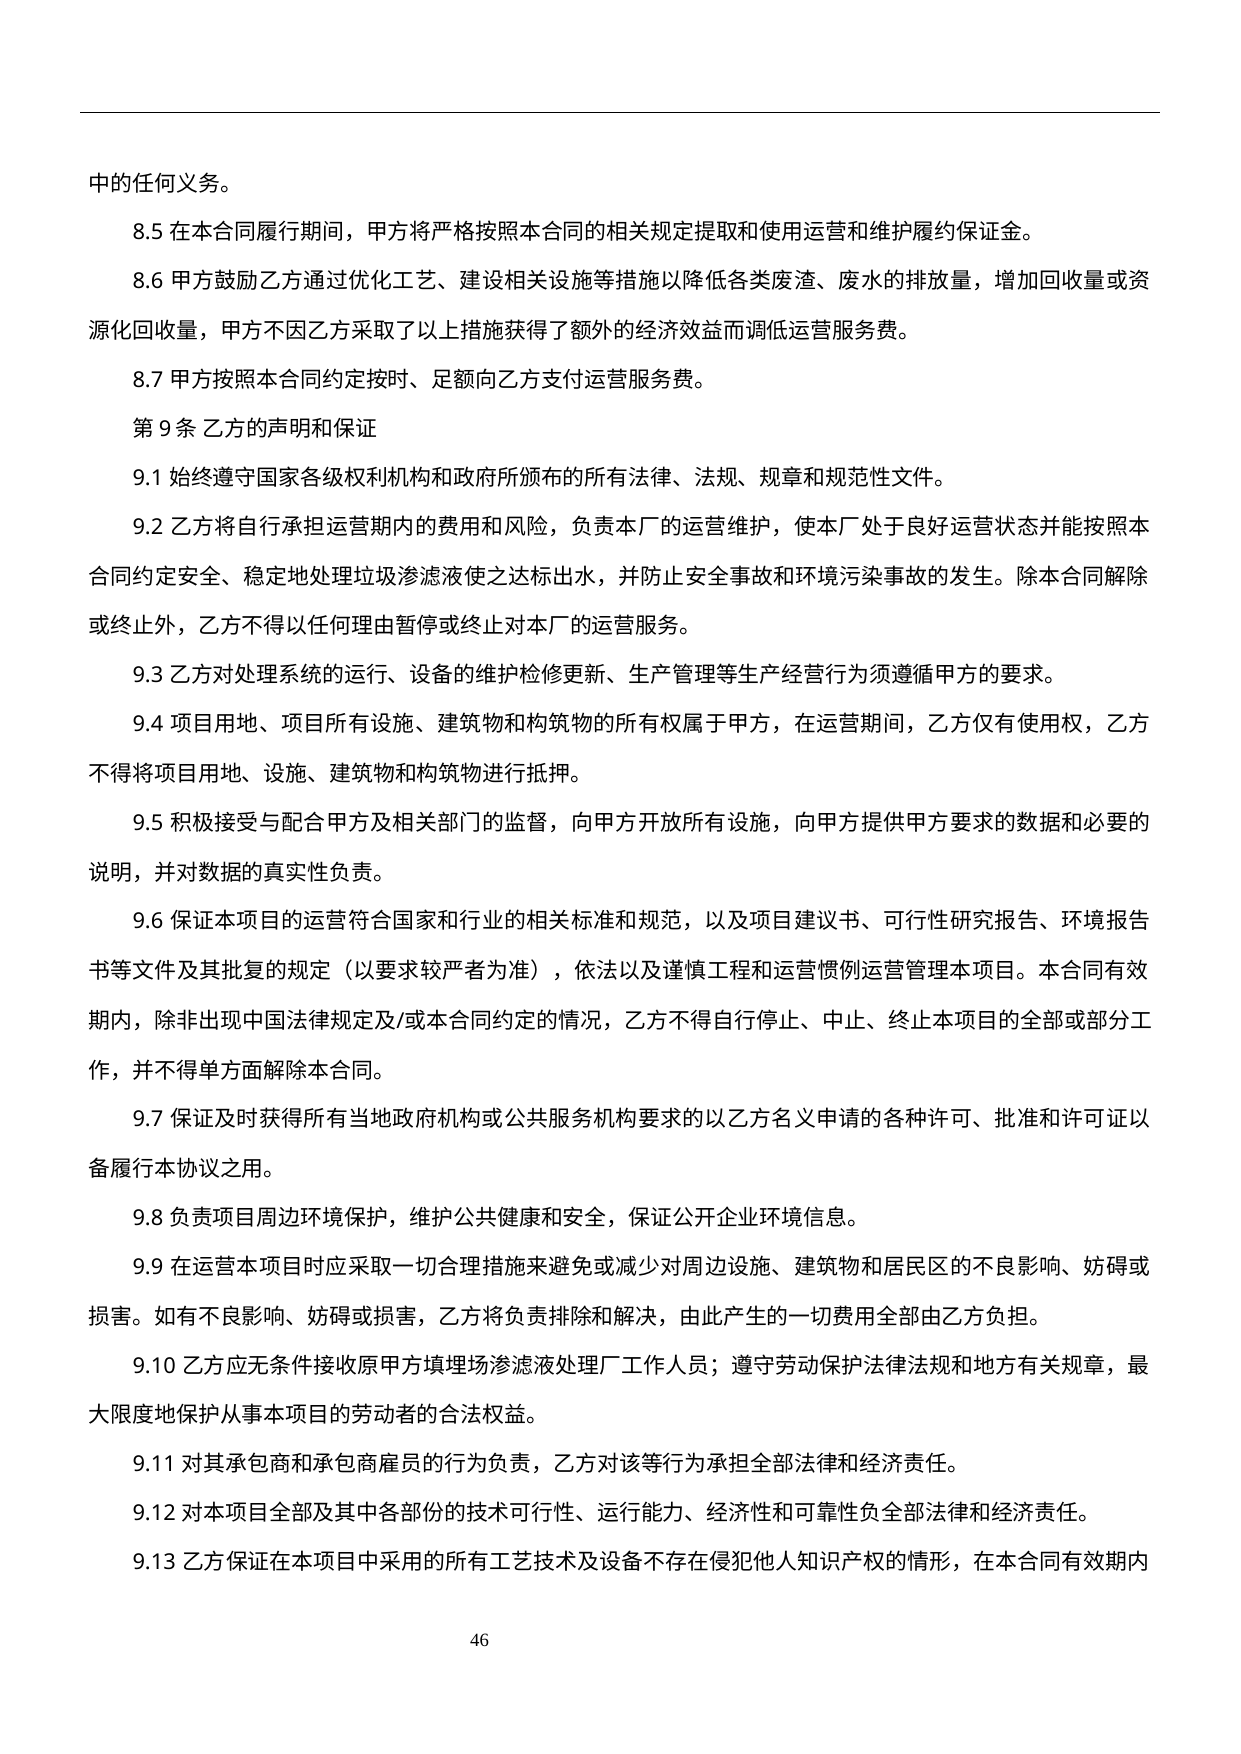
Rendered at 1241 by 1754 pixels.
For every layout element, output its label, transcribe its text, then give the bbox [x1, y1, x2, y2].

text 9.1 始终遵守国家各级权利机构和政府所颁布的所有法律、法规、规章和规范性文件。 [88, 459, 1152, 492]
text 第9条 乙方的声明和保证 [88, 410, 1152, 443]
text 9.11 对其承包商和承包商雇员的行为负责，乙方对该等行为承担全部法律和经济责任。 [88, 1446, 1152, 1479]
text 8.5 在本合同履行期间，甲方将严格按照本合同的相关规定提取和使用运营和维护履约保证金。 [88, 214, 1152, 247]
text 9.5 积极接受与配合甲方及相关部门的监督，向甲方开放所有设施，向甲方提供甲方要求的数据和必要的说明，并对数据的真实性负责。 [88, 804, 1152, 887]
text 9.3 乙方对处理系统的运行、设备的维护检修更新、生产管理等生产经营行为须遵循甲方的要求。 [88, 657, 1152, 690]
text 8.7 甲方按照本合同约定按时、足额向乙方支付运营服务费。 [88, 361, 1152, 394]
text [88, 1544, 1152, 1577]
text 8.6 甲方鼓励乙方通过优化工艺、建设相关设施等措施以降低各类废渣、废水的排放量，增加回收量或资源化回收量，甲方不因乙方采取了以上措施获得了额外的经济效益而调低运营服务费。 [88, 263, 1152, 346]
text 9.6 保证本项目的运营符合国家和行业的相关标准和规范，以及项目建议书、可行性研究报告、环境报告书等文件及其批复的规定（以要求较严者为准），依法以及谨慎工程和运营惯例运营管理本项目。本合同有效期内，除非出现中国法律规定及/或本合同约定的情况，乙方不得自行停止、中止、终止本项目的全部或部分工作，并不得单方面解除本合同。 [88, 903, 1152, 1085]
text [88, 165, 1152, 198]
text 9.7 保证及时获得所有当地政府机构或公共服务机构要求的以乙方名义申请的各种许可、批准和许可证以备履行本协议之用。 [88, 1101, 1152, 1184]
text 9.9 在运营本项目时应采取一切合理措施来避免或减少对周边设施、建筑物和居民区的不良影响、妨碍或损害。如有不良影响、妨碍或损害，乙方将负责排除和解决，由此产生的一切费用全部由乙方负担。 [88, 1248, 1152, 1331]
text 9.12 对本项目全部及其中各部份的技术可行性、运行能力、经济性和可靠性负全部法律和经济责任。 [88, 1495, 1152, 1528]
text 9.8 负责项目周边环境保护，维护公共健康和安全，保证公开企业环境信息。 [88, 1199, 1152, 1233]
text 9.2 乙方将自行承担运营期内的费用和风险，负责本厂的运营维护，使本厂处于良好运营状态并能按照本合同约定安全、稳定地处理垃圾渗滤液使之达标出水，并防止安全事故和环境污染事故的发生。除本合同解除或终止外，乙方不得以任何理由暂停或终止对本厂的运营服务。 [88, 508, 1152, 641]
text 9.10 乙方应无条件接收原甲方填埋场渗滤液处理厂工作人员；遵守劳动保护法律法规和地方有关规章，最大限度地保护从事本项目的劳动者的合法权益。 [88, 1347, 1152, 1430]
text 9.4 项目用地、项目所有设施、建筑物和构筑物的所有权属于甲方，在运营期间，乙方仅有使用权，乙方不得将项目用地、设施、建筑物和构筑物进行抵押。 [88, 706, 1152, 788]
